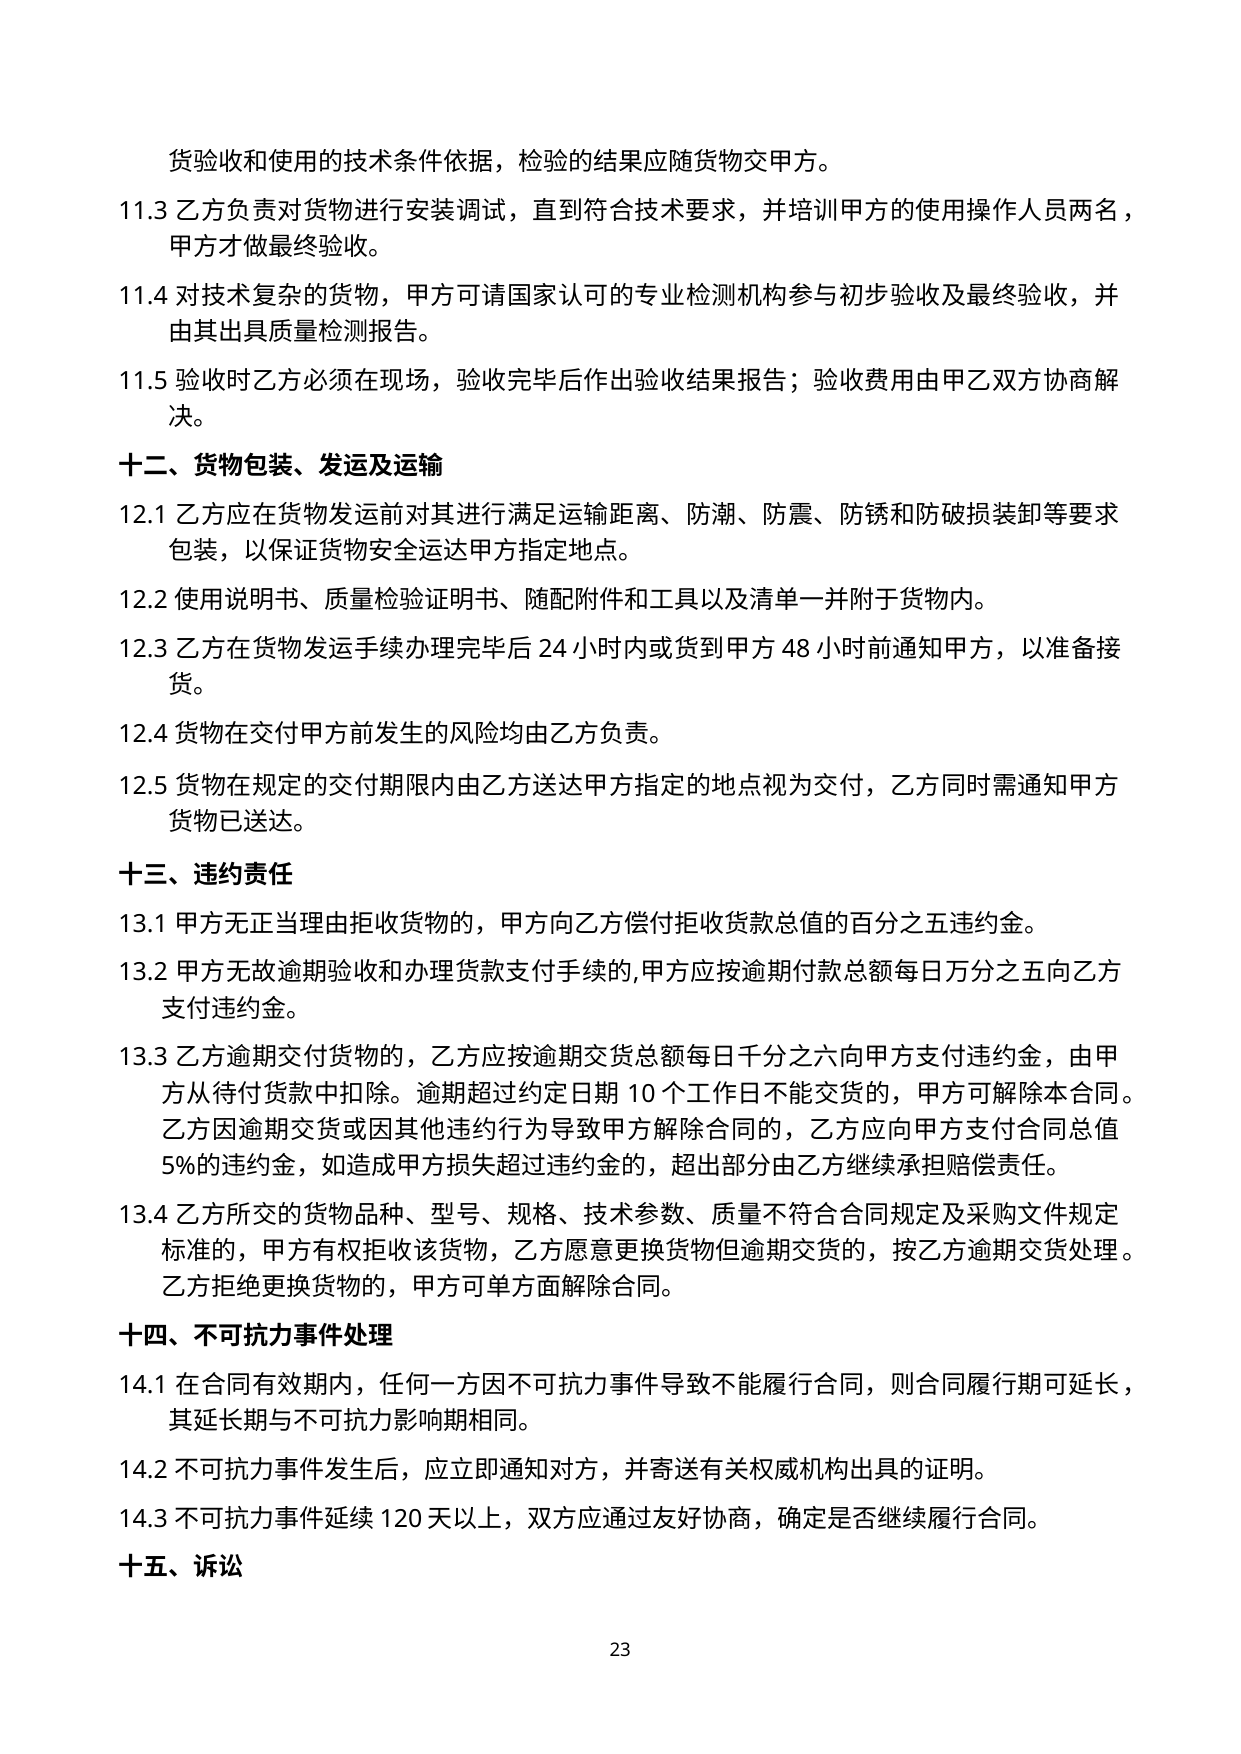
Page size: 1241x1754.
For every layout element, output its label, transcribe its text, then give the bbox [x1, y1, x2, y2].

text 14.2 不可抗力事件发生后，应立即通知对方，并寄送有关权威机构出具的证明。 [118, 1449, 1122, 1486]
text 13.2 甲方无故逾期验收和办理货款支付手续的,甲方应按逾期付款总额每日万分之五向乙方支付违约金。 [118, 952, 1122, 1024]
text 14.1 在合同有效期内，任何一方因不可抗力事件导致不能履行合同，则合同履行期可延长，其延长期与不可抗力影响期相同。 [118, 1364, 1122, 1437]
text 十四、不可抗力事件处理 [118, 1316, 1122, 1352]
text 14.3 不可抗力事件延续120天以上，双方应通过友好协商，确定是否继续履行合同。 [118, 1498, 1122, 1534]
text 十五、诉讼 [118, 1547, 1122, 1583]
text 12.5 货物在规定的交付期限内由乙方送达甲方指定的地点视为交付，乙方同时需通知甲方货物已送达。 [118, 766, 1119, 838]
text 12.3 乙方在货物发运手续办理完毕后24小时内或货到甲方48小时前通知甲方，以准备接货。 [118, 628, 1122, 701]
text 12.2 使用说明书、质量检验证明书、随配附件和工具以及清单一并附于货物内。 [118, 579, 1122, 616]
text 12.1 乙方应在货物发运前对其进行满足运输距离、防潮、防震、防锈和防破损装卸等要求包装，以保证货物安全运达甲方指定地点。 [118, 494, 1122, 567]
text 11.5 验收时乙方必须在现场，验收完毕后作出验收结果报告；验收费用由甲乙双方协商解决。 [118, 361, 1122, 433]
text 13.4 乙方所交的货物品种、型号、规格、技术参数、质量不符合合同规定及采购文件规定标准的，甲方有权拒收该货物，乙方愿意更换货物但逾期交货的，按乙方逾期交货处理。乙方拒绝更换货物的，甲方可单方面解除合同。 [118, 1194, 1122, 1303]
text 十三、违约责任 [118, 854, 1122, 891]
text 11.3 乙方负责对货物进行安装调试，直到符合技术要求，并培训甲方的使用操作人员两名，甲方才做最终验收。 [118, 191, 1122, 263]
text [118, 142, 1122, 178]
text 13.3 乙方逾期交付货物的，乙方应按逾期交货总额每日千分之六向甲方支付违约金，由甲方从待付货款中扣除。逾期超过约定日期10个工作日不能交货的，甲方可解除本合同。乙方因逾期交货或因其他违约行为导致甲方解除合同的，乙方应向甲方支付合同总值5%的违约金，如造成甲方损失超过违约金的，超出部分由乙方继续承担赔偿责任。 [118, 1037, 1122, 1182]
text 11.4 对技术复杂的货物，甲方可请国家认可的专业检测机构参与初步验收及最终验收，并由其出具质量检测报告。 [118, 276, 1122, 348]
text 12.4 货物在交付甲方前发生的风险均由乙方负责。 [118, 713, 1122, 749]
text 十二、货物包装、发运及运输 [118, 446, 1122, 482]
text 13.1 甲方无正当理由拒收货物的，甲方向乙方偿付拒收货款总值的百分之五违约金。 [118, 903, 1122, 939]
